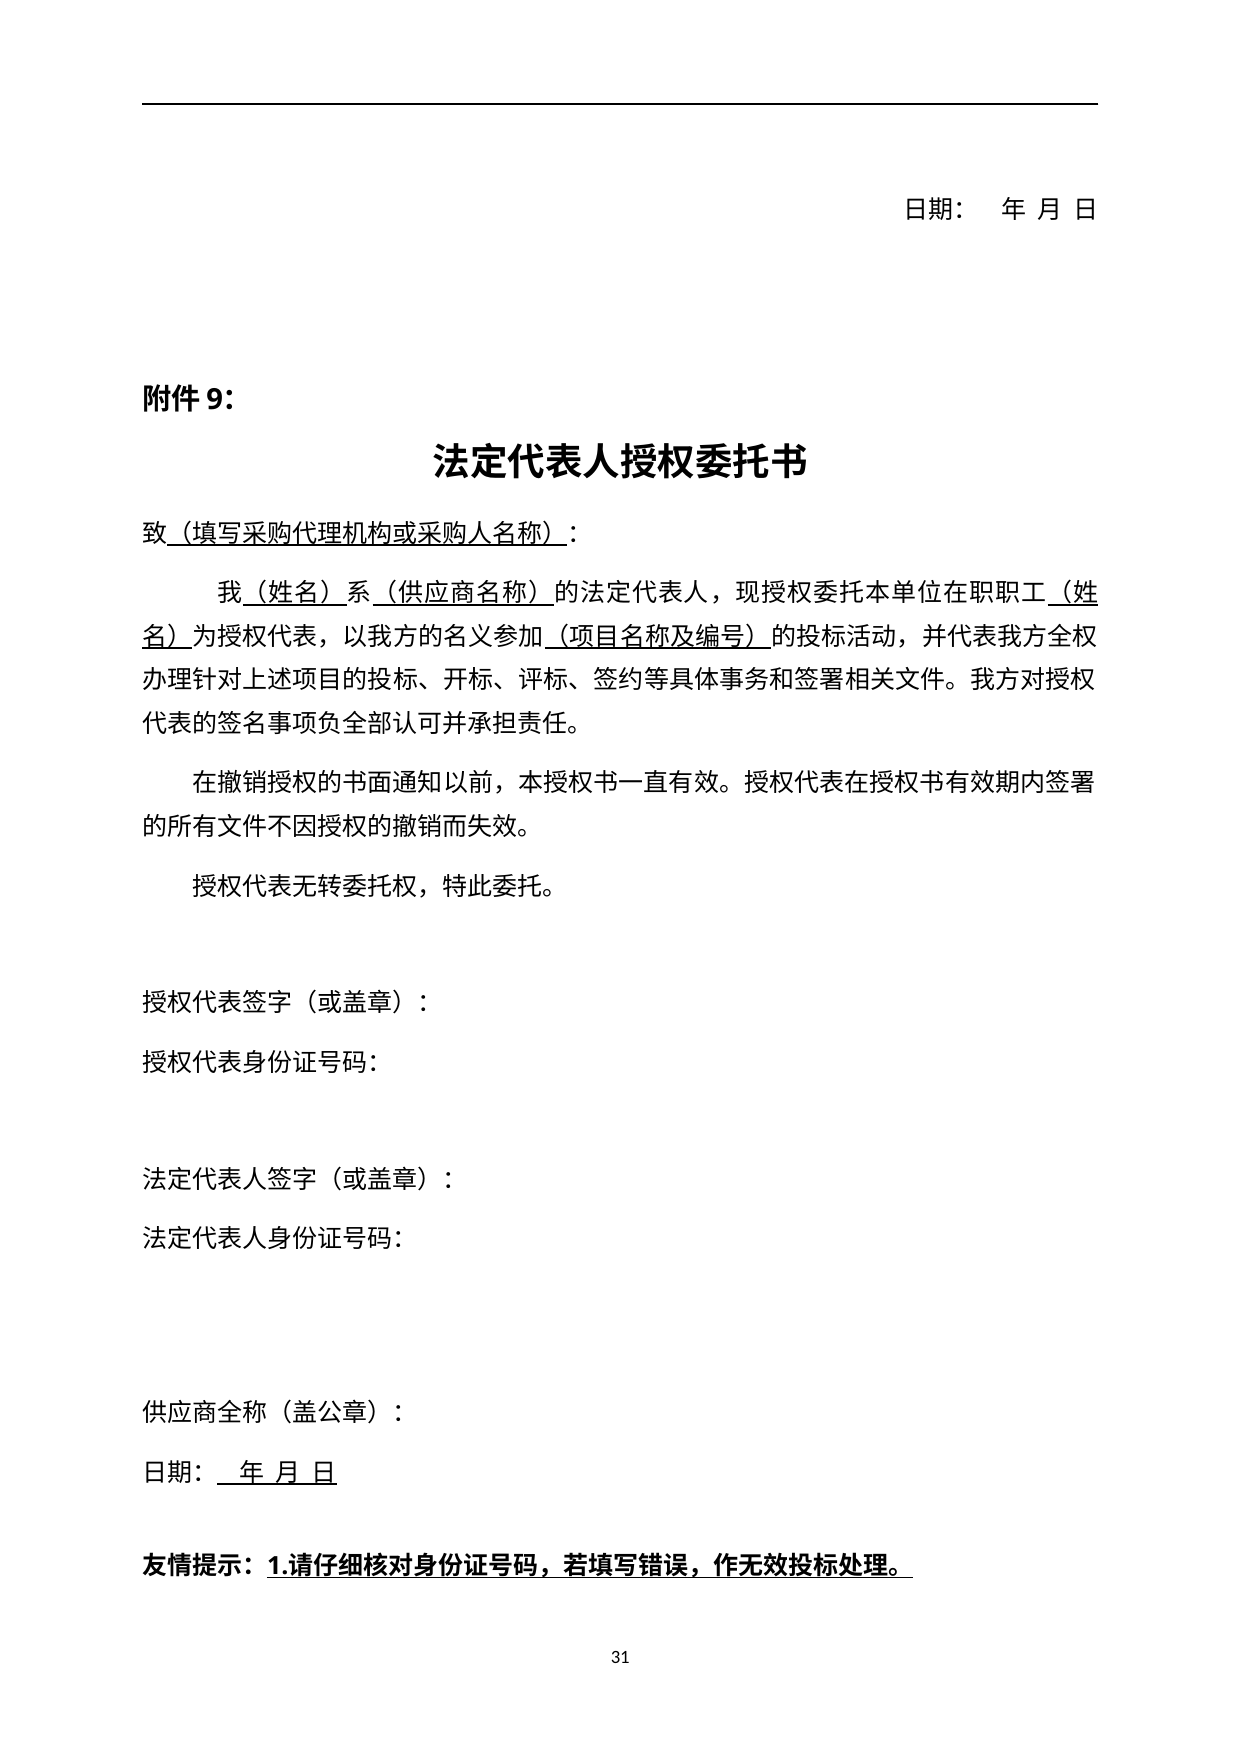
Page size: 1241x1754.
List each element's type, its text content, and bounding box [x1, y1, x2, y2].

text 在撤销授权的书面通知以前，本授权书一直有效。授权代表在授权书有效期内签署的所有文件不因授权的撤销而失效。 [142, 763, 1098, 842]
text 法定代表人授权委托书 [142, 432, 1098, 486]
text 友情提示：1.请仔细核对身份证号码，若填写错误，作无效投标处理。 [142, 1546, 1098, 1582]
text 日期： 年 月 日 [142, 189, 1098, 226]
text 日期： 年 月 日 [142, 1452, 1098, 1489]
text 致（填写采购代理机构或采购人名称）： [142, 513, 1098, 549]
text 附件9： [142, 376, 1098, 418]
text 授权代表无转委托权，特此委托。 [142, 866, 1098, 902]
text 授权代表签字（或盖章）： [142, 983, 1098, 1019]
text 我（姓名）系（供应商名称）的法定代表人，现授权委托本单位在职职工（姓名）为授权代表，以我方的名义参加（项目名称及编号）的投标活动，并代表我方全权办理针对上述项目的投标、开标、评标、签约等具体事务和签署相关文件。我方对授权代表的签名事项负全部认可并承担责任。 [142, 573, 1098, 739]
text 供应商全称（盖公章）： [142, 1393, 1098, 1429]
text 授权代表身份证号码： [142, 1042, 1098, 1079]
text 法定代表人签字（或盖章）： [142, 1159, 1098, 1195]
text 法定代表人身份证号码： [142, 1219, 1098, 1255]
